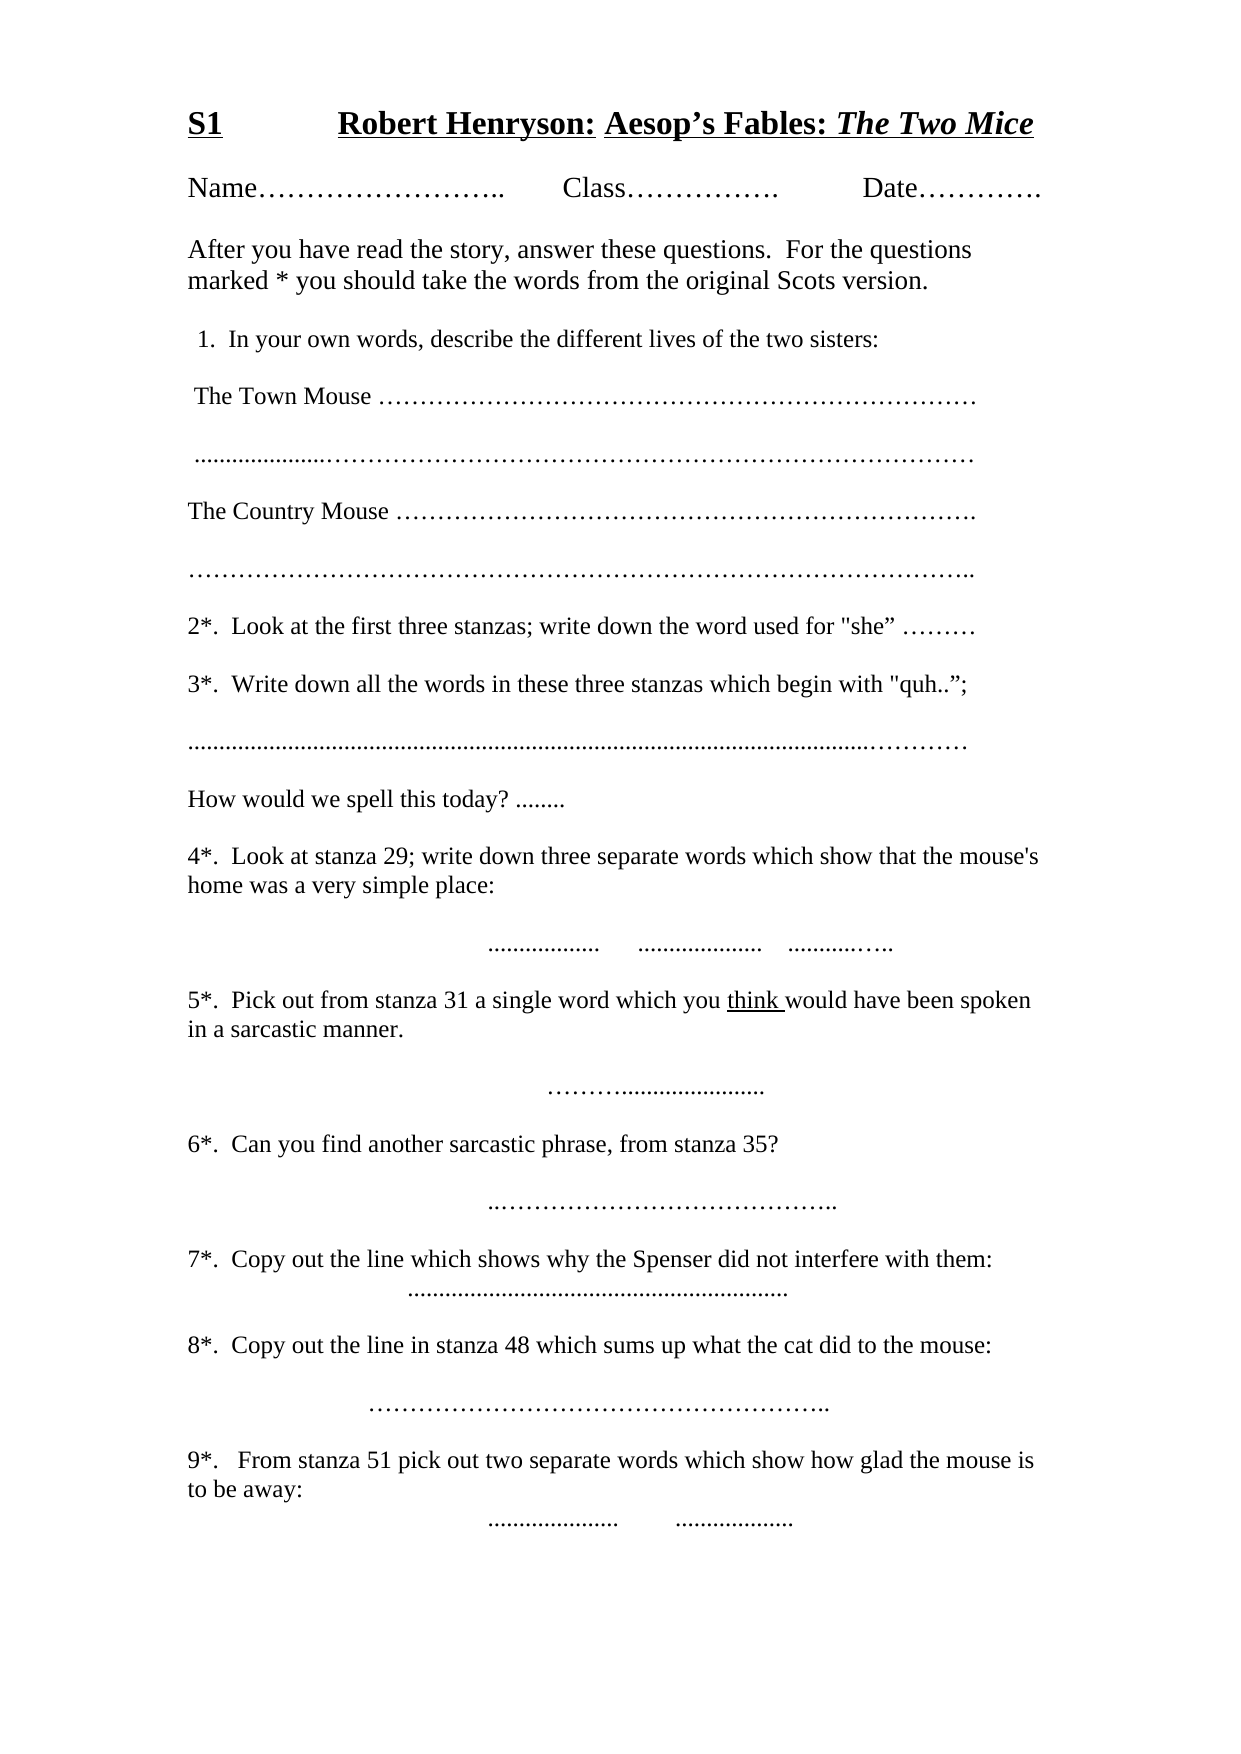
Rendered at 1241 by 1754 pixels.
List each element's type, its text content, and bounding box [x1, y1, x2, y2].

text ……………………………………………….. [367, 1388, 1053, 1416]
text ………………………………………………………………………………….. [187, 554, 1053, 583]
text 3*. Write down all the words in these three stanzas which begin with "quh..”; [187, 669, 1053, 698]
text 8*. Copy out the line in stanza 48 which sums up what the cat did to the mouse: [187, 1330, 1053, 1359]
text .....................…………………………………………………………………… [194, 439, 1053, 468]
text ………....................... [546, 1071, 1053, 1100]
text ..................... ................... [427, 1503, 1053, 1531]
text After you have read the story, answer these questions. For the questions marked * you should take the words from the original Scots version. [187, 233, 1053, 295]
text ............................................................. [407, 1273, 1053, 1301]
text 9*. From stanza 51 pick out two separate words which show how glad the mouse is to be away: [187, 1445, 1053, 1503]
text 7*. Copy out the line which shows why the Spenser did not interfere with them: [187, 1244, 1053, 1273]
text How would we spell this today? ........ [187, 784, 1053, 813]
text The Town Mouse ……………………………………………………………… [193, 381, 1053, 410]
text .............................................................................................................………… [187, 726, 1053, 755]
text 5*. Pick out from stanza 31 a single word which you think would have been spoken in a sarcastic manner. [187, 985, 1053, 1043]
text 1. In your own words, describe the different lives of the two sisters: [197, 324, 1053, 353]
text .................. .................... ...........….. [429, 928, 1053, 956]
text ..………………………………….. [427, 1186, 1053, 1215]
text S1 Robert Henryson: Aesop’s Fables: The Two Mice [187, 103, 1053, 142]
text 4*. Look at stanza 29; write down three separate words which show that the mouse's home was a very simple place: [187, 841, 1053, 899]
text 6*. Can you find another sarcastic phrase, from stanza 35? [187, 1129, 1053, 1158]
text Name…………………….. Class……………. Date…………. [187, 171, 1053, 204]
subtitle The Country Mouse ……………………………………………………………. [187, 496, 1053, 525]
text 2*. Look at the first three stanzas; write down the word used for "she” ……… [187, 611, 1053, 640]
